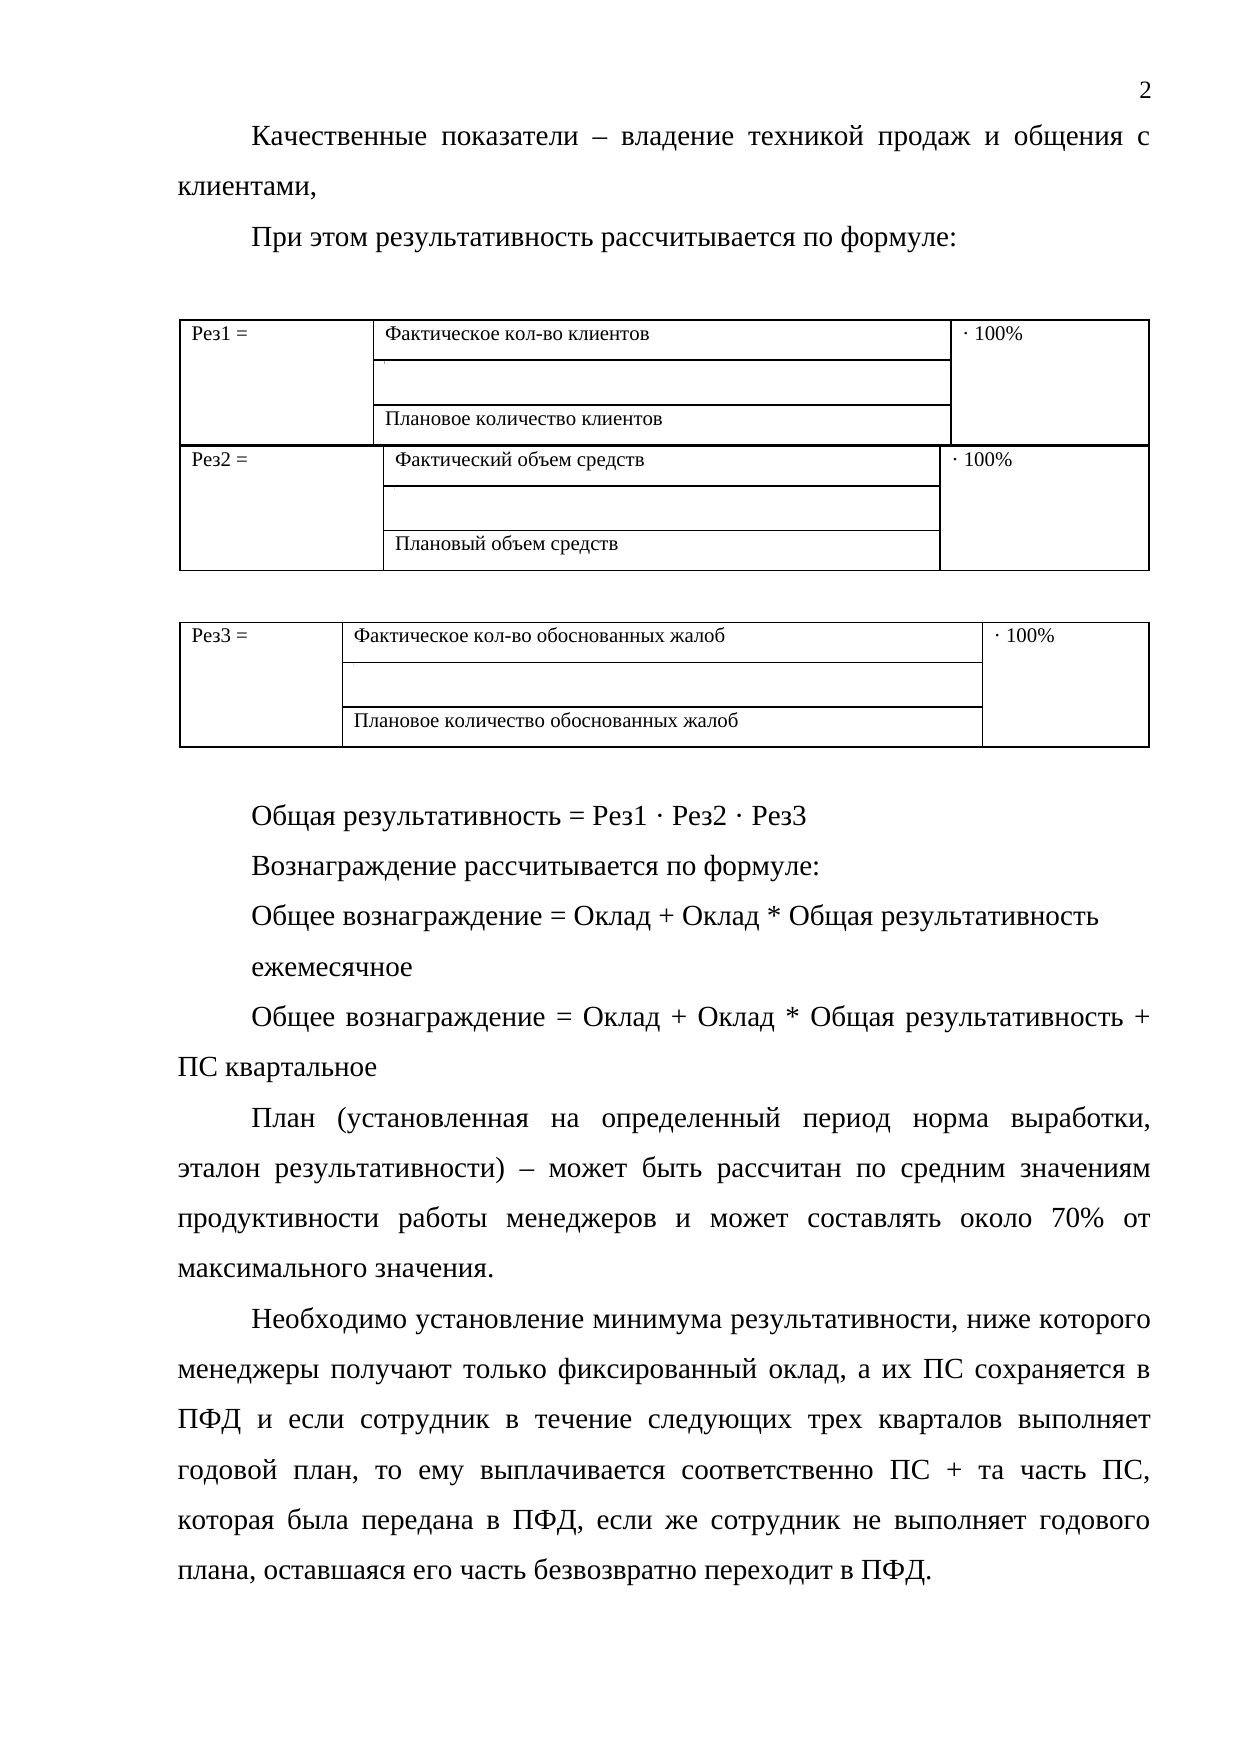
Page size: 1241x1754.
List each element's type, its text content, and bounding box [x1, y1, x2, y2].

text При этом результативность рассчитывается по формуле: [177, 219, 1152, 252]
table_cell [343, 663, 982, 706]
table_header · 100% [941, 447, 1148, 570]
table_header Фактическое кол-во клиентов [374, 321, 950, 359]
table_header Рез2 = [181, 447, 383, 570]
table_header · 100% [983, 623, 1148, 746]
table_cell Плановое количество клиентов [374, 406, 950, 444]
table_cell [384, 487, 939, 530]
text Общее вознаграждение = Оклад + Оклад * Общая результативность + ПС квартальное [177, 999, 1152, 1083]
table_header Фактический объем средств [384, 447, 939, 485]
table_cell Плановый объем средств [384, 531, 939, 570]
text Вознаграждение рассчитывается по формуле: [177, 848, 1152, 882]
table_header Фактическое кол-во обоснованных жалоб [343, 623, 982, 661]
text Общее вознаграждение = Оклад + Оклад * Общая результативность [177, 898, 1152, 932]
text План (установленная на определенный период норма выработки, эталон результативности) – может быть рассчитан по средним значениям продуктивности работы менеджеров и может составлять около 70% от максимального значения. [177, 1100, 1152, 1284]
text Качественные показатели – владение техникой продаж и общения с клиентами, [177, 118, 1152, 202]
table_header Рез1 = [181, 321, 373, 444]
text Общая результативность = Рез1 · Рез2 · Рез3 [177, 798, 1152, 831]
table_cell Плановое количество обоснованных жалоб [343, 708, 982, 746]
table_header Рез3 = [181, 623, 342, 746]
table_cell [374, 361, 950, 404]
text ежемесячное [177, 949, 1152, 982]
table_header · 100% [952, 321, 1148, 444]
text Необходимо установление минимума результативности, ниже которого менеджеры получают только фиксированный оклад, а их ПС сохраняется в ПФД и если сотрудник в течение следующих трех кварталов выполняет годовой план, то ему выплачивается соответственно ПС + та часть ПС, которая была передана в ПФД, если же сотрудник не выполняет годового плана, оставшаяся его часть безвозвратно переходит в ПФД. [177, 1301, 1152, 1586]
